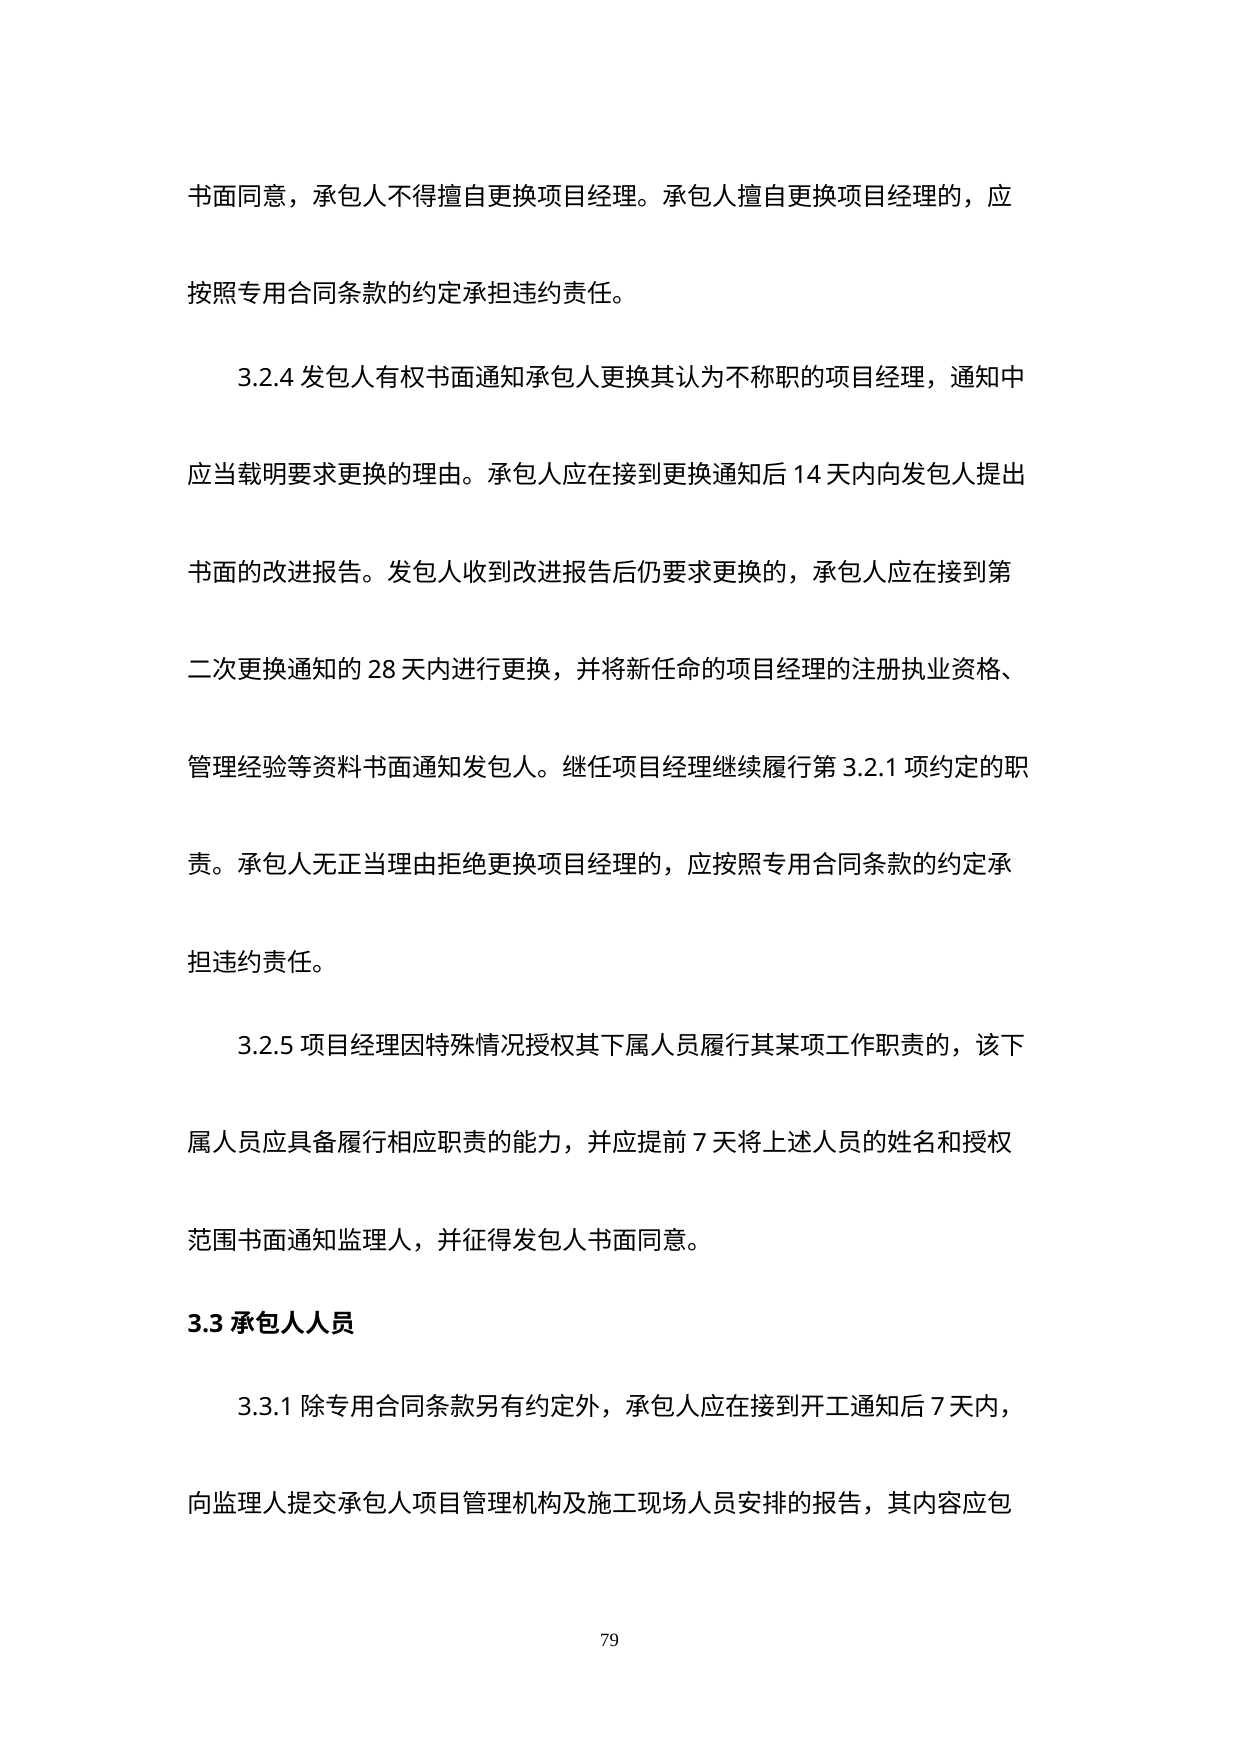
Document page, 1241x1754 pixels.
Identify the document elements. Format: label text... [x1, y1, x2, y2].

text 3.2.4 发包人有权书面通知承包人更换其认为不称职的项目经理，通知中应当载明要求更换的理由。承包人应在接到更换通知后14天内向发包人提出书面的改进报告。发包人收到改进报告后仍要求更换的，承包人应在接到第二次更换通知的28天内进行更换，并将新任命的项目经理的注册执业资格、管理经验等资料书面通知发包人。继任项目经理继续履行第3.2.1项约定的职责。承包人无正当理由拒绝更换项目经理的，应按照专用合同条款的约定承担违约责任。 [187, 343, 1031, 993]
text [187, 162, 1031, 324]
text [187, 1372, 1031, 1534]
subtitle 3.3 承包人人员 [187, 1289, 1031, 1354]
text 3.2.5 项目经理因特殊情况授权其下属人员履行其某项工作职责的，该下属人员应具备履行相应职责的能力，并应提前7天将上述人员的姓名和授权范围书面通知监理人，并征得发包人书面同意。 [187, 1011, 1031, 1271]
